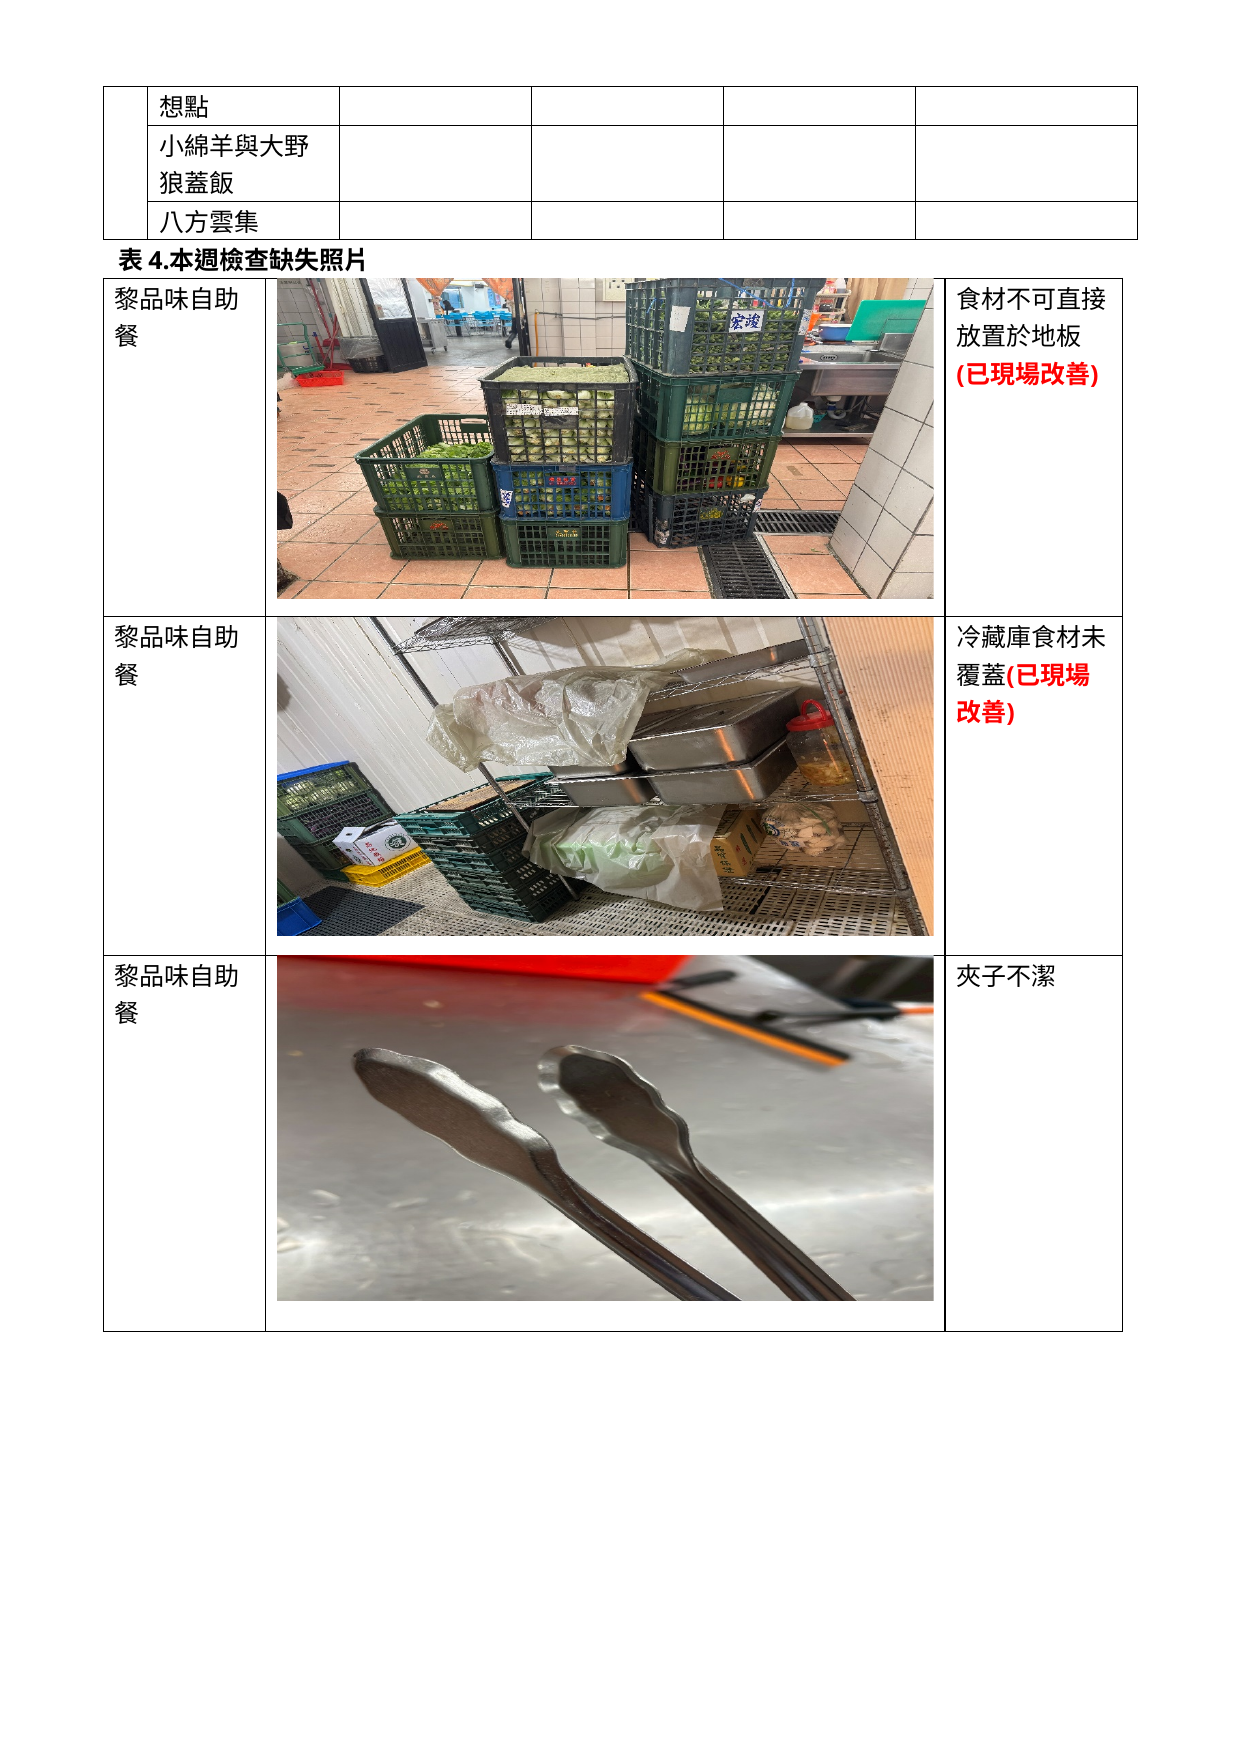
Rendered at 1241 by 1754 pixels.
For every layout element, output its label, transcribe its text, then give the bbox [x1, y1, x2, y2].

table_cell [340, 87, 531, 124]
table_header 食材不可直接放置於地板(已現場改善) [946, 279, 1122, 616]
picture [277, 955, 934, 1301]
table_header 黎品味自助餐 [104, 279, 265, 616]
table_cell [532, 87, 723, 124]
table_cell 黎品味自助餐 [104, 617, 265, 955]
table_cell [724, 202, 915, 239]
table_cell [916, 126, 1137, 201]
table_cell 夾子不潔 [946, 956, 1122, 1331]
table_cell [916, 202, 1137, 239]
text 表4.本週檢查缺失照片 [118, 240, 1122, 278]
table_cell 黎品味自助餐 [104, 956, 265, 1331]
table_cell 想點 [148, 87, 339, 124]
table_cell [532, 126, 723, 201]
table_cell 小綿羊與大野狼蓋飯 [148, 126, 339, 201]
table_cell [340, 202, 531, 239]
table_cell 八方雲集 [148, 202, 339, 239]
table_cell [266, 956, 944, 1331]
table_cell [916, 87, 1137, 124]
picture [277, 617, 934, 936]
table_header [266, 279, 944, 616]
table_cell [724, 87, 915, 124]
table_cell 冷藏庫食材未覆蓋(已現場改善) [946, 617, 1122, 955]
table_cell [340, 126, 531, 201]
table_cell [724, 126, 915, 201]
table_cell [532, 202, 723, 239]
table_cell [266, 617, 944, 955]
picture [277, 278, 934, 599]
